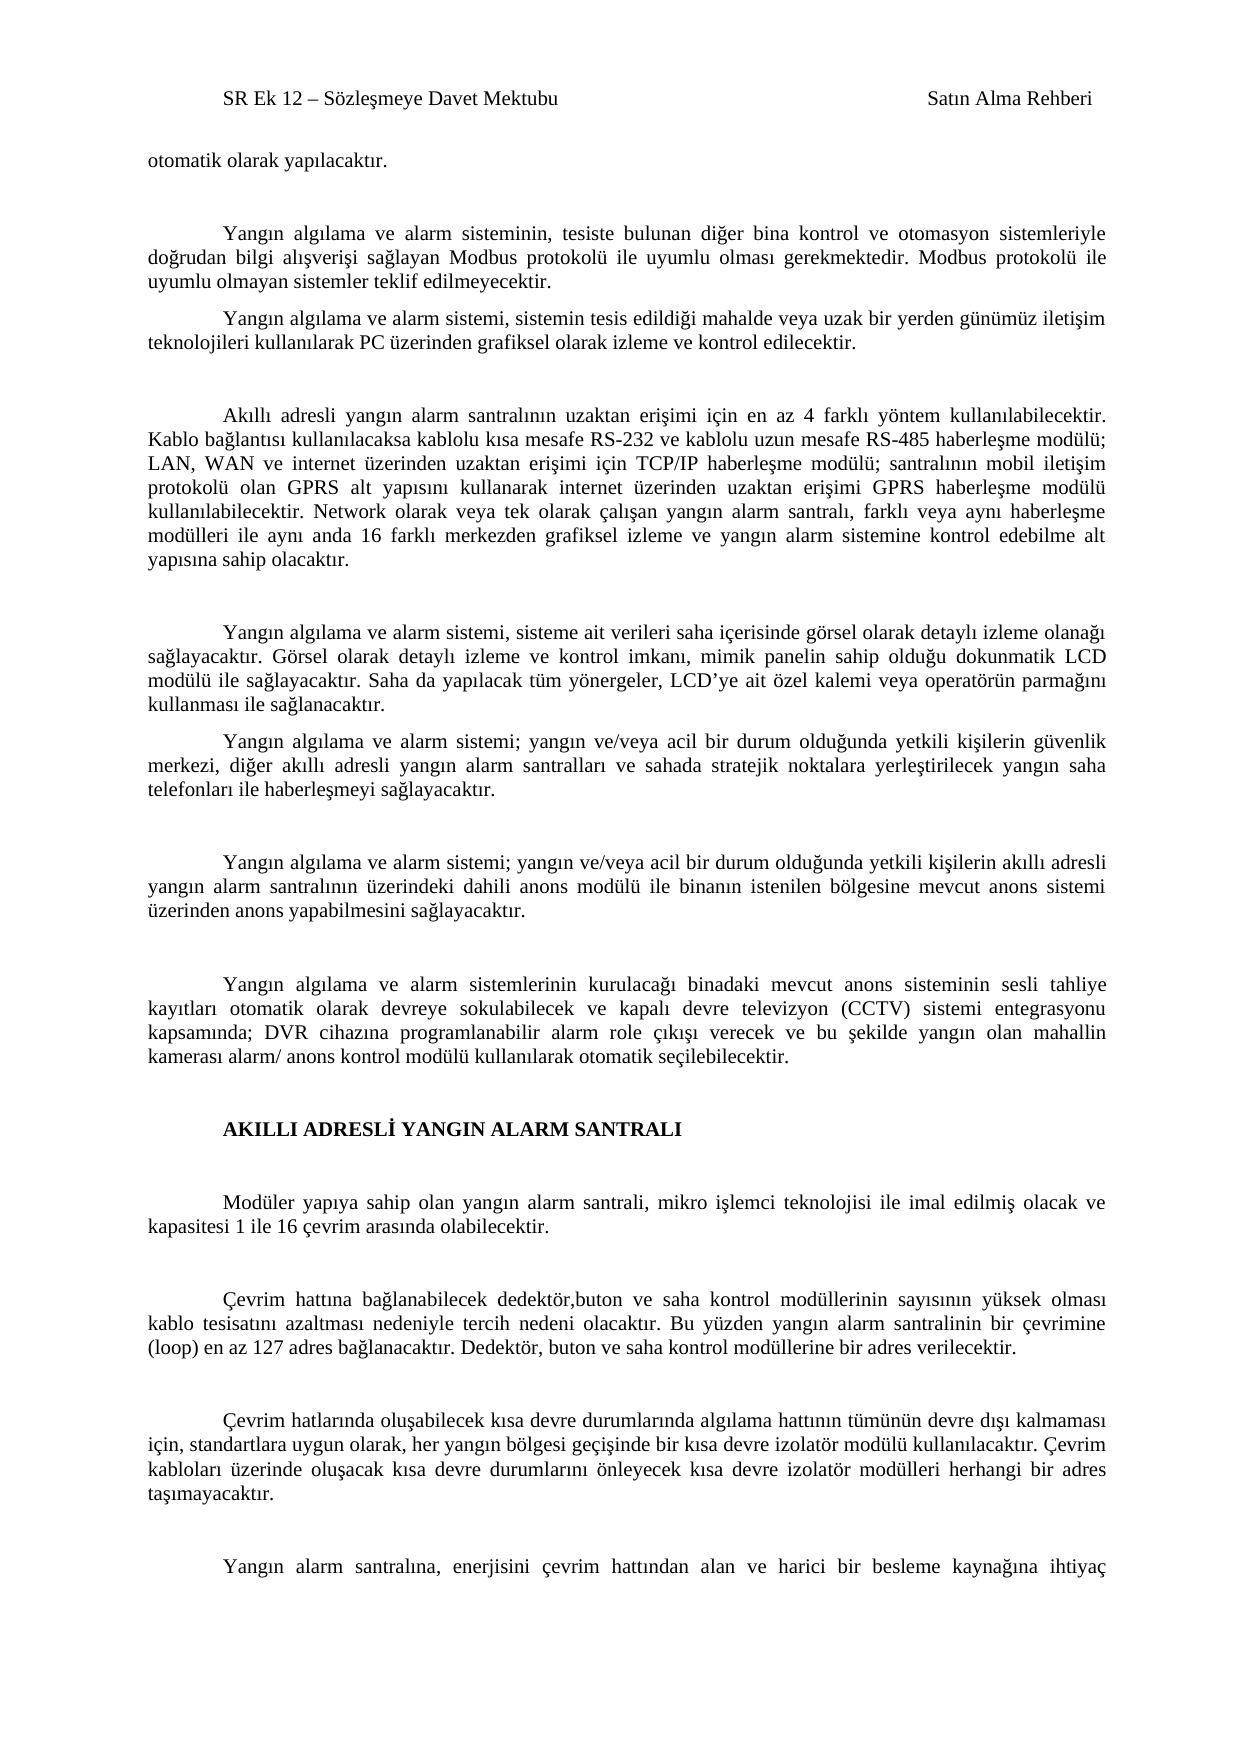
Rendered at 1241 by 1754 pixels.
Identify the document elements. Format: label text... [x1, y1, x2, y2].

text Çevrim hatlarında oluşabilecek kısa devre durumlarında algılama hattının tümünün devre dışı kalmaması için, standartlara uygun olarak, her yangın bölgesi geçişinde bir kısa devre izolatör modülü kullanılacaktır. Çevrim kabloları üzerinde oluşacak kısa devre durumlarını önleyecek kısa devre izolatör modülleri herhangi bir adres taşımayacaktır. [148, 1408, 1107, 1504]
text Yangın algılama ve alarm sistemi; yangın ve/veya acil bir durum olduğunda yetkili kişilerin akıllı adresli yangın alarm santralının üzerindeki dahili anons modülü ile binanın istenilen bölgesine mevcut anons sistemi üzerinden anons yapabilmesini sağlayacaktır. [148, 850, 1107, 922]
text Yangın algılama ve alarm sisteminin, tesiste bulunan diğer bina kontrol ve otomasyon sistemleriyle doğrudan bilgi alışverişi sağlayan Modbus protokolü ile uyumlu olması gerekmektedir. Modbus protokolü ile uyumlu olmayan sistemler teklif edilmeyecektir. [148, 221, 1107, 293]
text AKILLI ADRESLİ YANGIN ALARM SANTRALI [148, 1117, 1107, 1141]
text Yangın algılama ve alarm sistemi, sistemin tesis edildiği mahalde veya uzak bir yerden günümüz iletişim teknolojileri kullanılarak PC üzerinden grafiksel olarak izleme ve kontrol edilecektir. [148, 306, 1107, 354]
text Yangın algılama ve alarm sistemlerinin kurulacağı binadaki mevcut anons sisteminin sesli tahliye kayıtları otomatik olarak devreye sokulabilecek ve kapalı devre televizyon (CCTV) sistemi entegrasyonu kapsamında; DVR cihazına programlanabilir alarm role çıkışı verecek ve bu şekilde yangın olan mahallin kamerası alarm/ anons kontrol modülü kullanılarak otomatik seçilebilecektir. [148, 971, 1107, 1068]
text Yangın algılama ve alarm sistemi, sisteme ait verileri saha içerisinde görsel olarak detaylı izleme olanağı sağlayacaktır. Görsel olarak detaylı izleme ve kontrol imkanı, mimik panelin sahip olduğu dokunmatik LCD modülü ile sağlayacaktır. Saha da yapılacak tüm yönergeler, LCD’ye ait özel kalemi veya operatörün parmağını kullanması ile sağlanacaktır. [148, 620, 1107, 716]
text Modüler yapıya sahip olan yangın alarm santrali, mikro işlemci teknolojisi ile imal edilmiş olacak ve kapasitesi 1 ile 16 çevrim arasında olabilecektir. [148, 1190, 1107, 1238]
text Yangın algılama ve alarm sistemi; yangın ve/veya acil bir durum olduğunda yetkili kişilerin güvenlik merkezi, diğer akıllı adresli yangın alarm santralları ve sahada stratejik noktalara yerleştirilecek yangın saha telefonları ile haberleşmeyi sağlayacaktır. [148, 729, 1107, 801]
text Akıllı adresli yangın alarm santralının uzaktan erişimi için en az 4 farklı yöntem kullanılabilecektir. Kablo bağlantısı kullanılacaksa kablolu kısa mesafe RS-232 ve kablolu uzun mesafe RS-485 haberleşme modülü; LAN, WAN ve internet üzerinden uzaktan erişimi için TCP/IP haberleşme modülü; santralının mobil iletişim protokolü olan GPRS alt yapısını kullanarak internet üzerinden uzaktan erişimi GPRS haberleşme modülü kullanılabilecektir. Network olarak veya tek olarak çalışan yangın alarm santralı, farklı veya aynı haberleşme modülleri ile aynı anda 16 farklı merkezden grafiksel izleme ve yangın alarm sistemine kontrol edebilme alt yapısına sahip olacaktır. [148, 403, 1107, 571]
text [148, 148, 1107, 172]
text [148, 1554, 1107, 1578]
text Çevrim hattına bağlanabilecek dedektör,buton ve saha kontrol modüllerinin sayısının yüksek olması kablo tesisatını azaltması nedeniyle tercih nedeni olacaktır. Bu yüzden yangın alarm santralinin bir çevrimine (loop) en az 127 adres bağlanacaktır. Dedektör, buton ve saha kontrol modüllerine bir adres verilecektir. [148, 1287, 1107, 1359]
